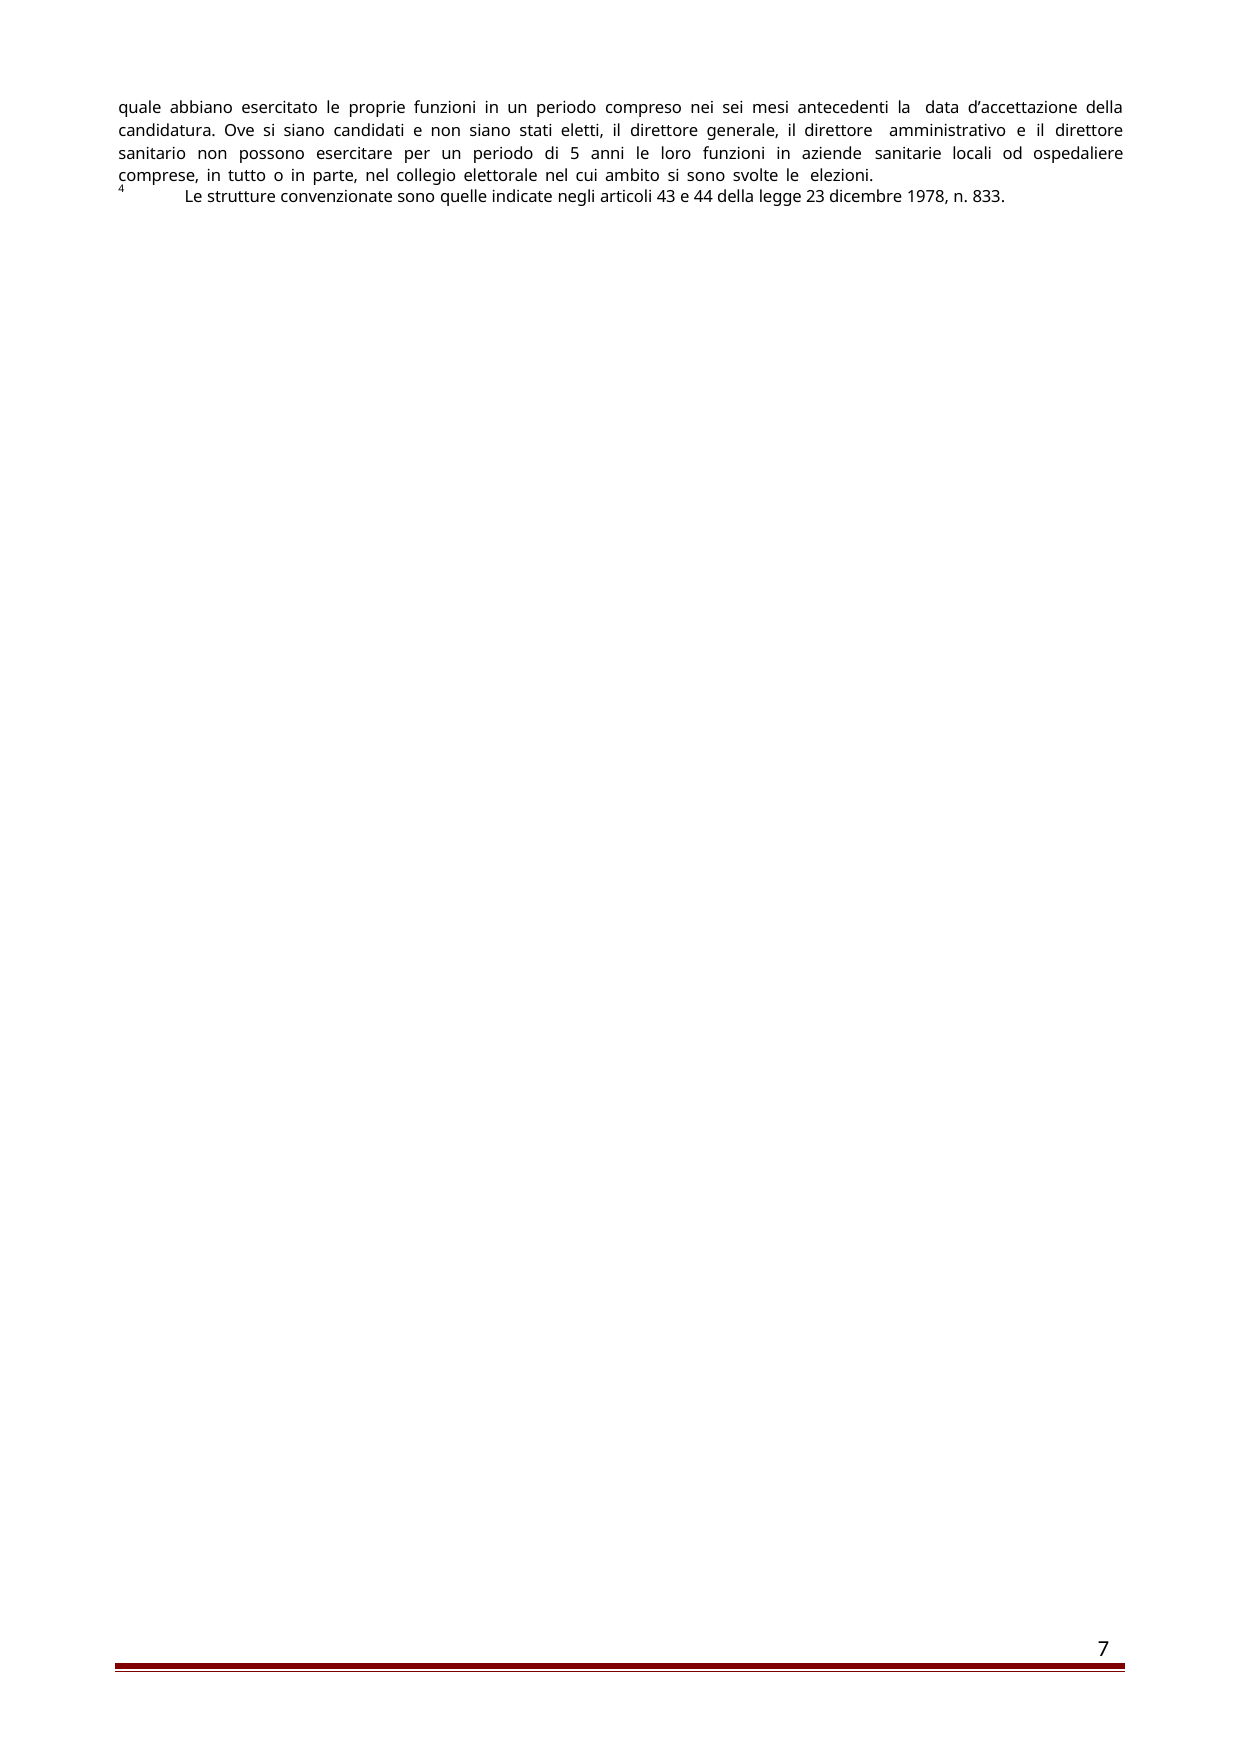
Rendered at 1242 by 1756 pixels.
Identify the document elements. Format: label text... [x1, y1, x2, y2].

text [118, 96, 1124, 187]
text 4 Le strutture convenzionate sono quelle indicate negli articoli 43 e 44 della legge 23 dicembre 1978, n. 833. [118, 187, 1142, 206]
